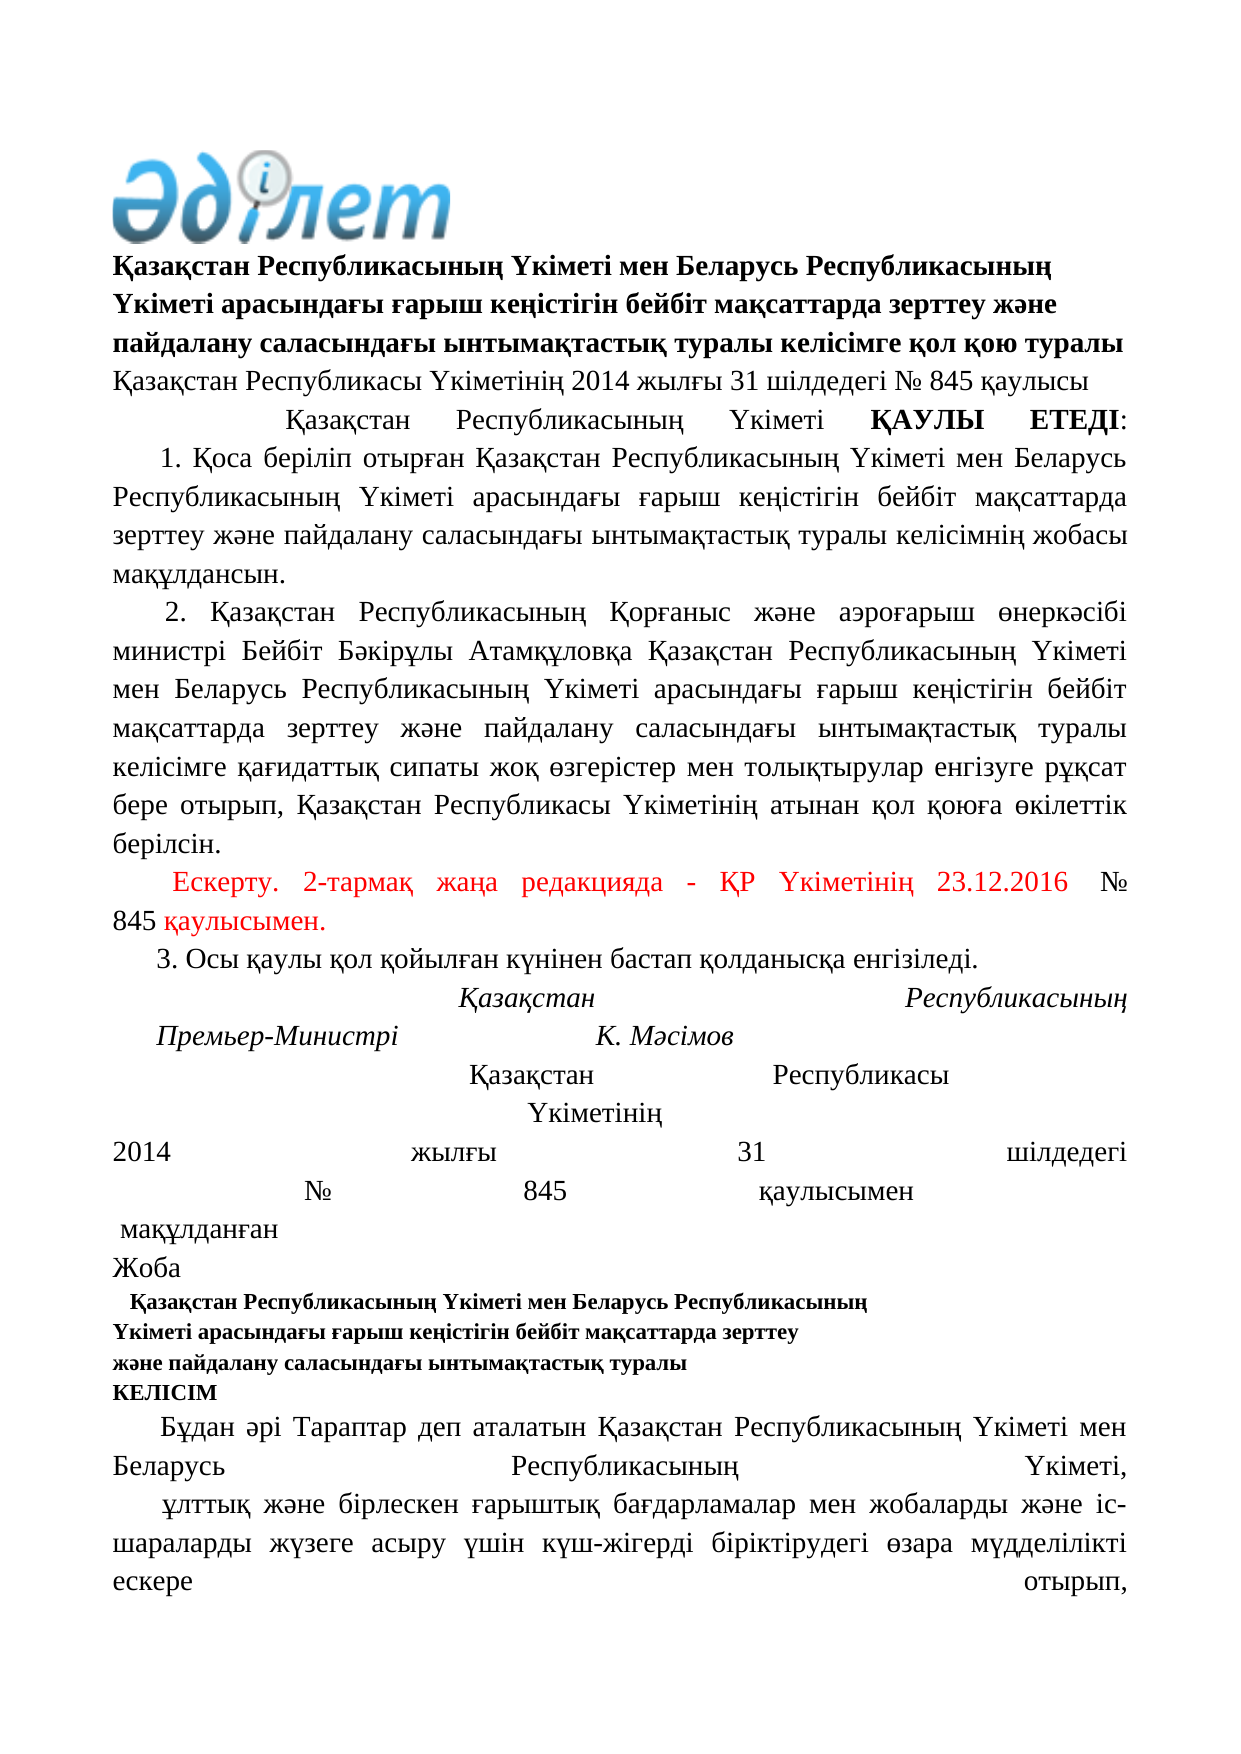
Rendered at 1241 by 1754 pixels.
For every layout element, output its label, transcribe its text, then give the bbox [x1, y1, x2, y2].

text Қазақстан Республикасы Үкіметінің 2014 жылғы 31 шілдедегі № 845 қаулысымен мақұлданған [112, 1057, 1128, 1245]
text Қазақстан Республикасының Премьер-Министрі К. Мәсімов [112, 980, 1128, 1052]
text Жоба [112, 1250, 1128, 1283]
text Қазақстан Республикасының Үкіметі мен Беларусь Республикасының Үкіметі арасындағы ғарыш кеңістігін бейбіт мақсаттарда зерттеу және пайдалану саласындағы ынтымақтастық туралы КЕЛІСІМ [112, 1288, 1128, 1405]
text Қазақстан Республикасының Үкіметі мен Беларусь Республикасының Үкіметі арасындағы ғарыш кеңістігін бейбіт мақсаттарда зерттеу және пайдалану саласындағы ынтымақтастық туралы келісімге қол қою туралы [112, 248, 1128, 358]
text Қазақстан Республикасы Үкіметінің 2014 жылғы 31 шілдедегі № 845 қаулысы [112, 363, 1128, 397]
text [112, 1409, 1128, 1597]
text Қазақстан Республикасының Үкіметі ҚАУЛЫ ЕТЕДІ: 1. Қоса беріліп отырған Қазақстан Республикасының Үкіметі мен Беларусь Республикасының Үкіметі арасындағы ғарыш кеңістігін бейбіт мақсаттарда зерттеу және пайдалану саласындағы ынтымақтастық туралы келісімнің жобасы мақұлдансын. 2. Қазақстан Республикасының Қорғаныс және аэроғарыш өнеркәсібі министрі Бейбіт Бәкірұлы Атамқұловқа Қазақстан Республикасының Үкіметі мен Беларусь Республикасының Үкіметі арасындағы ғарыш кеңістігін бейбіт мақсаттарда зерттеу және пайдалану саласындағы ынтымақтастық туралы келісімге қағидаттық сипаты жоқ өзгерістер мен толықтырулар енгізуге рұқсат бере отырып, Қазақстан Республикасы Үкіметінің атынан қол қоюға өкілеттік берілсін. Ескерту. 2-тармақ жаңа редакцияда - ҚР Үкіметінің 23.12.2016 № 845 қаулысымен. 3. Осы қаулы қол қойылған күнінен бастап қолданысқа енгізіледі. [112, 402, 1128, 975]
picture [112, 150, 451, 244]
